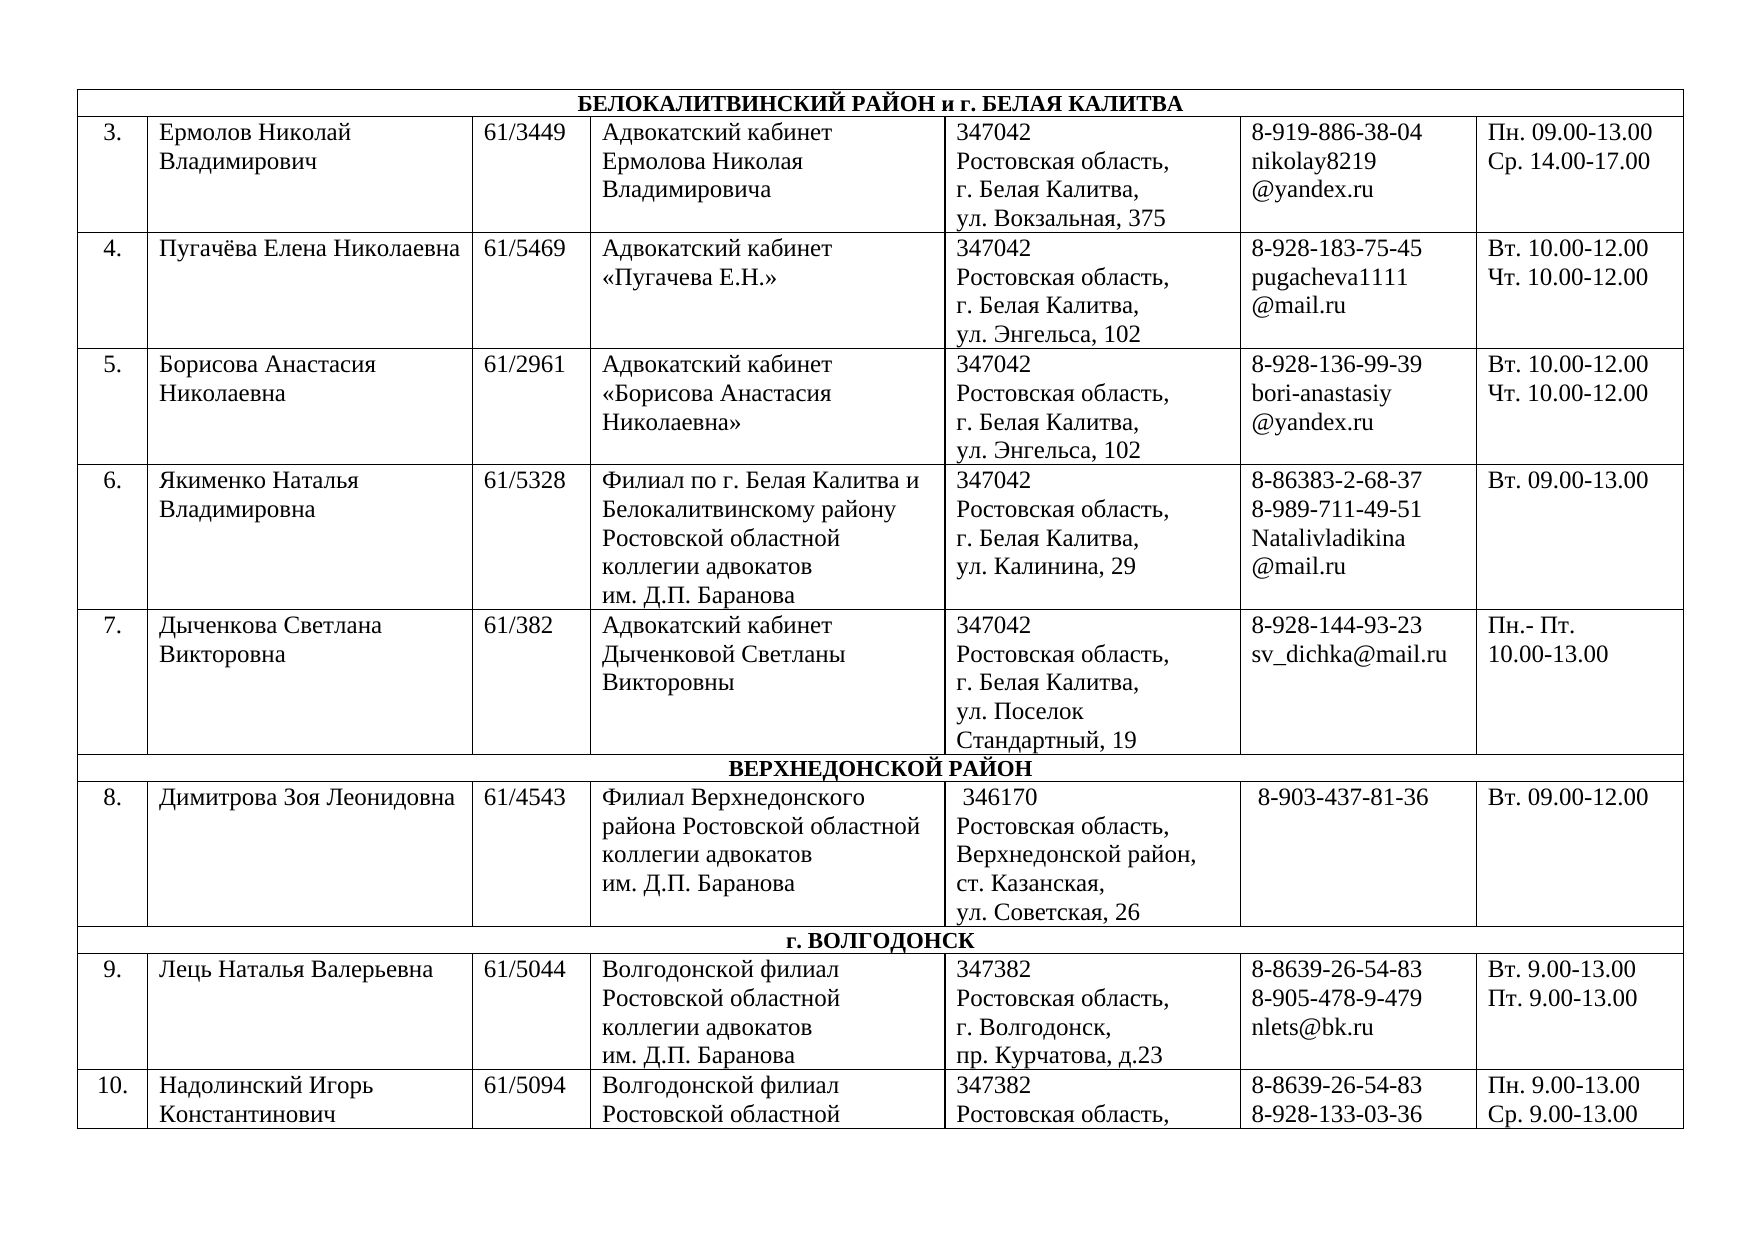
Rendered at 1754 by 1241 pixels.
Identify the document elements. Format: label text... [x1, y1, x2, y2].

table_cell 61/3449 [473, 117, 590, 232]
table_cell Лець Наталья Валерьевна [148, 954, 472, 1069]
table_cell 61/2961 [473, 349, 590, 464]
table_cell 347042 Ростовская область, г. Белая Калитва, ул. Вокзальная, 375 [946, 117, 1240, 232]
table_cell Адвокатский кабинет «Борисова Анастасия Николаевна» [591, 349, 944, 464]
table_cell Волгодонской филиал Ростовской областной коллегии адвокатов им. Д.П. Баранова [591, 954, 944, 1069]
table_cell ВЕРХНЕДОНСКОЙ РАЙОН [78, 755, 1683, 781]
table_cell Димитрова Зоя Леонидовна [148, 782, 472, 926]
table_cell Адвокатский кабинет Дыченковой Светланы Викторовны [591, 610, 944, 754]
table_cell 347042 Ростовская область, г. Белая Калитва, ул. Энгельса, 102 [946, 349, 1240, 464]
table_cell 8-928-144-93-23 sv_dichka@mail.ru [1241, 610, 1476, 754]
table_cell 61/4543 [473, 782, 590, 926]
table_cell Филиал Верхнедонского района Ростовской областной коллегии адвокатов им. Д.П. Баранова [591, 782, 944, 926]
table_cell Ермолов Николай Владимирович [148, 117, 472, 232]
table_cell 61/382 [473, 610, 590, 754]
table_cell 346170 Ростовская область, Верхнедонской район, ст. Казанская, ул. Советская, 26 [946, 782, 1240, 926]
table_cell 8-919-886-38-04 nikolay8219 @yandex.ru [1241, 117, 1476, 232]
table_cell 8. [78, 782, 147, 926]
table_cell 61/5469 [473, 233, 590, 348]
table_cell 9. [78, 954, 147, 1069]
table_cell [1241, 1070, 1476, 1128]
table_cell 61/5328 [473, 465, 590, 609]
table_cell 8-928-136-99-39 bori-anastasiy @yandex.ru [1241, 349, 1476, 464]
table_cell 6. [78, 465, 147, 609]
table_cell 5. [78, 349, 147, 464]
table_cell 8-903-437-81-36 [1241, 782, 1476, 926]
table_cell Вт. 9.00-13.00 Пт. 9.00-13.00 [1477, 954, 1683, 1069]
table_cell Вт. 09.00-13.00 [1477, 465, 1683, 609]
table_cell Дыченкова Светлана Викторовна [148, 610, 472, 754]
table_cell Вт. 10.00-12.00 Чт. 10.00-12.00 [1477, 349, 1683, 464]
table_cell Пугачёва Елена Николаевна [148, 233, 472, 348]
table_cell 347042 Ростовская область, г. Белая Калитва, ул. Поселок Стандартный, 19 [946, 610, 1240, 754]
table_cell Борисова Анастасия Николаевна [148, 349, 472, 464]
table_cell 347042 Ростовская область, г. Белая Калитва, ул. Калинина, 29 [946, 465, 1240, 609]
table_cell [148, 1070, 472, 1128]
table_cell Якименко Наталья Владимировна [148, 465, 472, 609]
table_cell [946, 1070, 1240, 1128]
table_cell Пн. 09.00-13.00 Ср. 14.00-17.00 [1477, 117, 1683, 232]
table_cell 3. [78, 117, 147, 232]
table_cell 8-86383-2-68-37 8-989-711-49-51 Natalivladikina @mail.ru [1241, 465, 1476, 609]
table_cell Адвокатский кабинет Ермолова Николая Владимировича [591, 117, 944, 232]
table_cell БЕЛОКАЛИТВИНСКИЙ РАЙОН и г. БЕЛАЯ КАЛИТВА [78, 90, 1683, 116]
table_cell 10. [78, 1070, 147, 1128]
table_cell 347042 Ростовская область, г. Белая Калитва, ул. Энгельса, 102 [946, 233, 1240, 348]
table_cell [591, 1070, 944, 1128]
table_cell 7. [78, 610, 147, 754]
table_cell г. ВОЛГОДОНСК [78, 927, 1683, 953]
table_cell 61/5094 [473, 1070, 590, 1128]
table_cell 347382 Ростовская область, г. Волгодонск, пр. Курчатова, д.23 [946, 954, 1240, 1069]
table_cell 8-8639-26-54-83 8-905-478-9-479 nlets@bk.ru [1241, 954, 1476, 1069]
table_cell Пн.- Пт. 10.00-13.00 [1477, 610, 1683, 754]
table_cell Вт. 09.00-12.00 [1477, 782, 1683, 926]
table_cell 4. [78, 233, 147, 348]
table_cell Филиал по г. Белая Калитва и Белокалитвинскому району Ростовской областной коллегии адвокатов им. Д.П. Баранова [591, 465, 944, 609]
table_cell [1477, 1070, 1683, 1128]
table_cell Адвокатский кабинет «Пугачева Е.Н.» [591, 233, 944, 348]
table_cell 8-928-183-75-45 pugacheva1111 @mail.ru [1241, 233, 1476, 348]
table_cell Вт. 10.00-12.00 Чт. 10.00-12.00 [1477, 233, 1683, 348]
table_cell 61/5044 [473, 954, 590, 1069]
